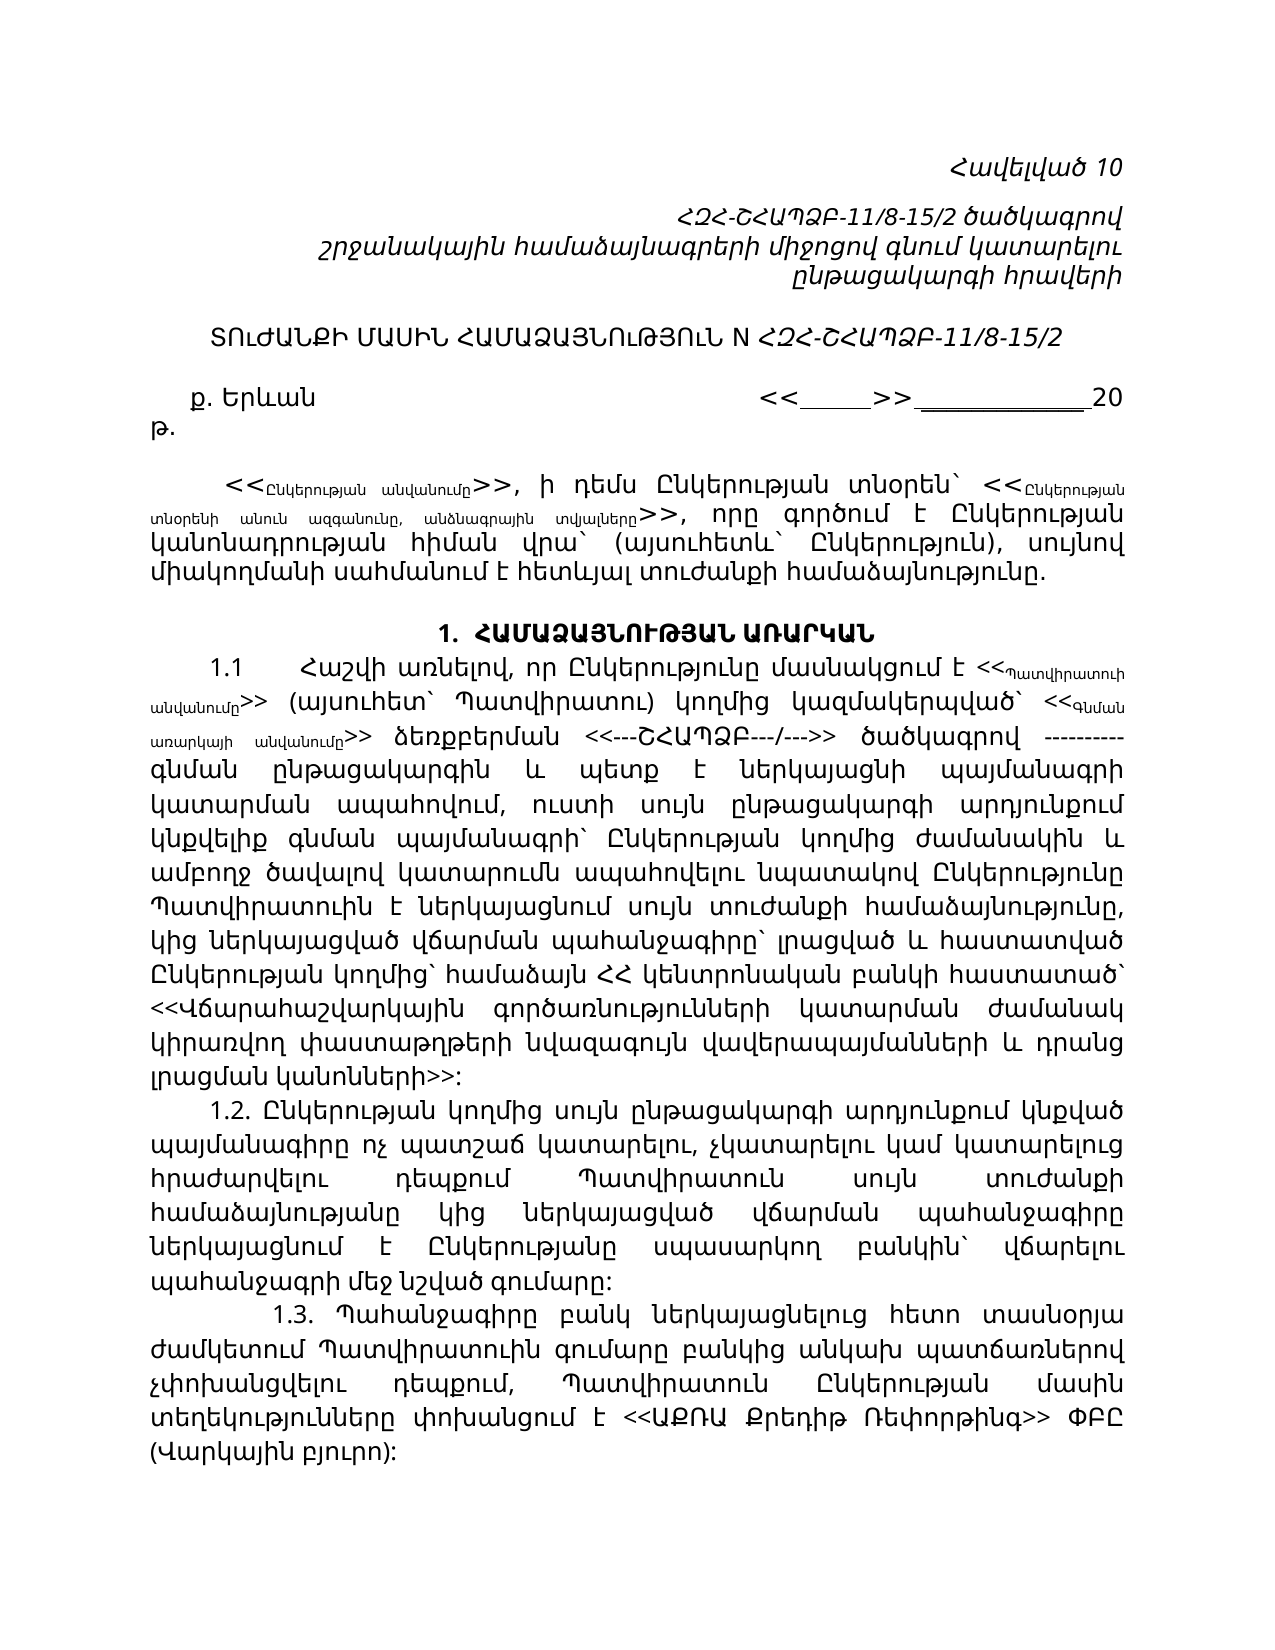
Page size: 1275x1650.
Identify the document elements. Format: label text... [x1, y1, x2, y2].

text շրջանակային համաձայնագրերի միջոցով գնում կատարելու ընթացակարգի հրավերի [150, 232, 1125, 291]
text 1.2. Ընկերության կողմից սույն ընթացակարգի արդյունքում կնքված պայմանագիրը ոչ պատշաճ կատարելու, չկատարելու կամ կատարելուց հրաժարվելու դեպքում Պատվիրատուն սույն տուժանքի համաձայնությանը կից ներկայացված վճարման պահանջագիրը ներկայացնում է Ընկերությանը սպասարկող բանկին` վճարելու պահանջագրի մեջ նշված գումարը: [150, 1093, 1125, 1297]
list Հաշվի առնելով, որ Ընկերությունը մասնակցում է <<Պատվիրատուի անվանումը>> (այսուհետ` Պատվիրատու) կողմից կազմակերպված` <<Գնման առարկայի անվանումը>> ձեռքբերման <<---ՇՀԱՊՁԲ---/--->> ծածկագրով ---------- գնման ընթացակարգին և պետք է ներկայացնի պայմանագրի կատարման ապահովում, ուստի սույն ընթացակարգի արդյունքում կնքվելիք գնման պայմանագրի` Ընկերության կողմից ժամանակին և ամբողջ ծավալով կատարումն ապահովելու նպատակով Ընկերությունը Պատվիրատուին է ներկայացնում սույն տուժանքի համաձայնությունը, կից ներկայացված վճարման պահանջագիրը` լրացված և հաստատված Ընկերության կողմից` համաձայն ՀՀ կենտրոնական բանկի հաստատած` <<Վճարահաշվարկային գործառնությունների կատարման ժամանակ կիրառվող փաստաթղթերի նվազագույն վավերապայմանների և դրանց լրացման կանոնների>>: [150, 650, 1125, 1093]
text ՀԶՀ-ՇՀԱՊՁԲ-11/8-15/2 ծածկագրով [150, 201, 1125, 232]
text ՏՈւԺԱՆՔԻ ՄԱՍԻՆ ՀԱՄԱՁԱՅՆՈւԹՅՈւՆ N ՀԶՀ-ՇՀԱՊՁԲ-11/8-15/2 [150, 320, 1125, 354]
list ՀԱՄԱՁԱՅՆՈՒԹՅԱՆ ԱՌԱՐԿԱՆ [187, 616, 1125, 650]
text Հավելված 10 [150, 150, 1125, 184]
text <<Ընկերության անվանումը>>, ի դեմս Ընկերության տնօրեն` <<Ընկերության տնօրենի անուն ազգանունը, անձնագրային տվյալները>>, որը գործում է Ընկերության կանոնադրության հիման վրա` (այսուհետև` Ընկերություն), սույնով միակողմանի սահմանում է հետևյալ տուժանքի համաձայնությունը. [150, 470, 1125, 587]
text 1.3. Պահանջագիրը բանկ ներկայացնելուց հետո տասնօրյա ժամկետում Պատվիրատուին գումարը բանկից անկախ պատճառներով չփոխանցվելու դեպքում, Պատվիրատուն Ընկերության մասին տեղեկությունները փոխանցում է <<ԱՔՌԱ Քրեդիթ Ռեփորթինգ>> ՓԲԸ (Վարկային բյուրո): [150, 1297, 1125, 1467]
text ք. Երևան << >> _____________ 20 թ. [150, 383, 1125, 441]
